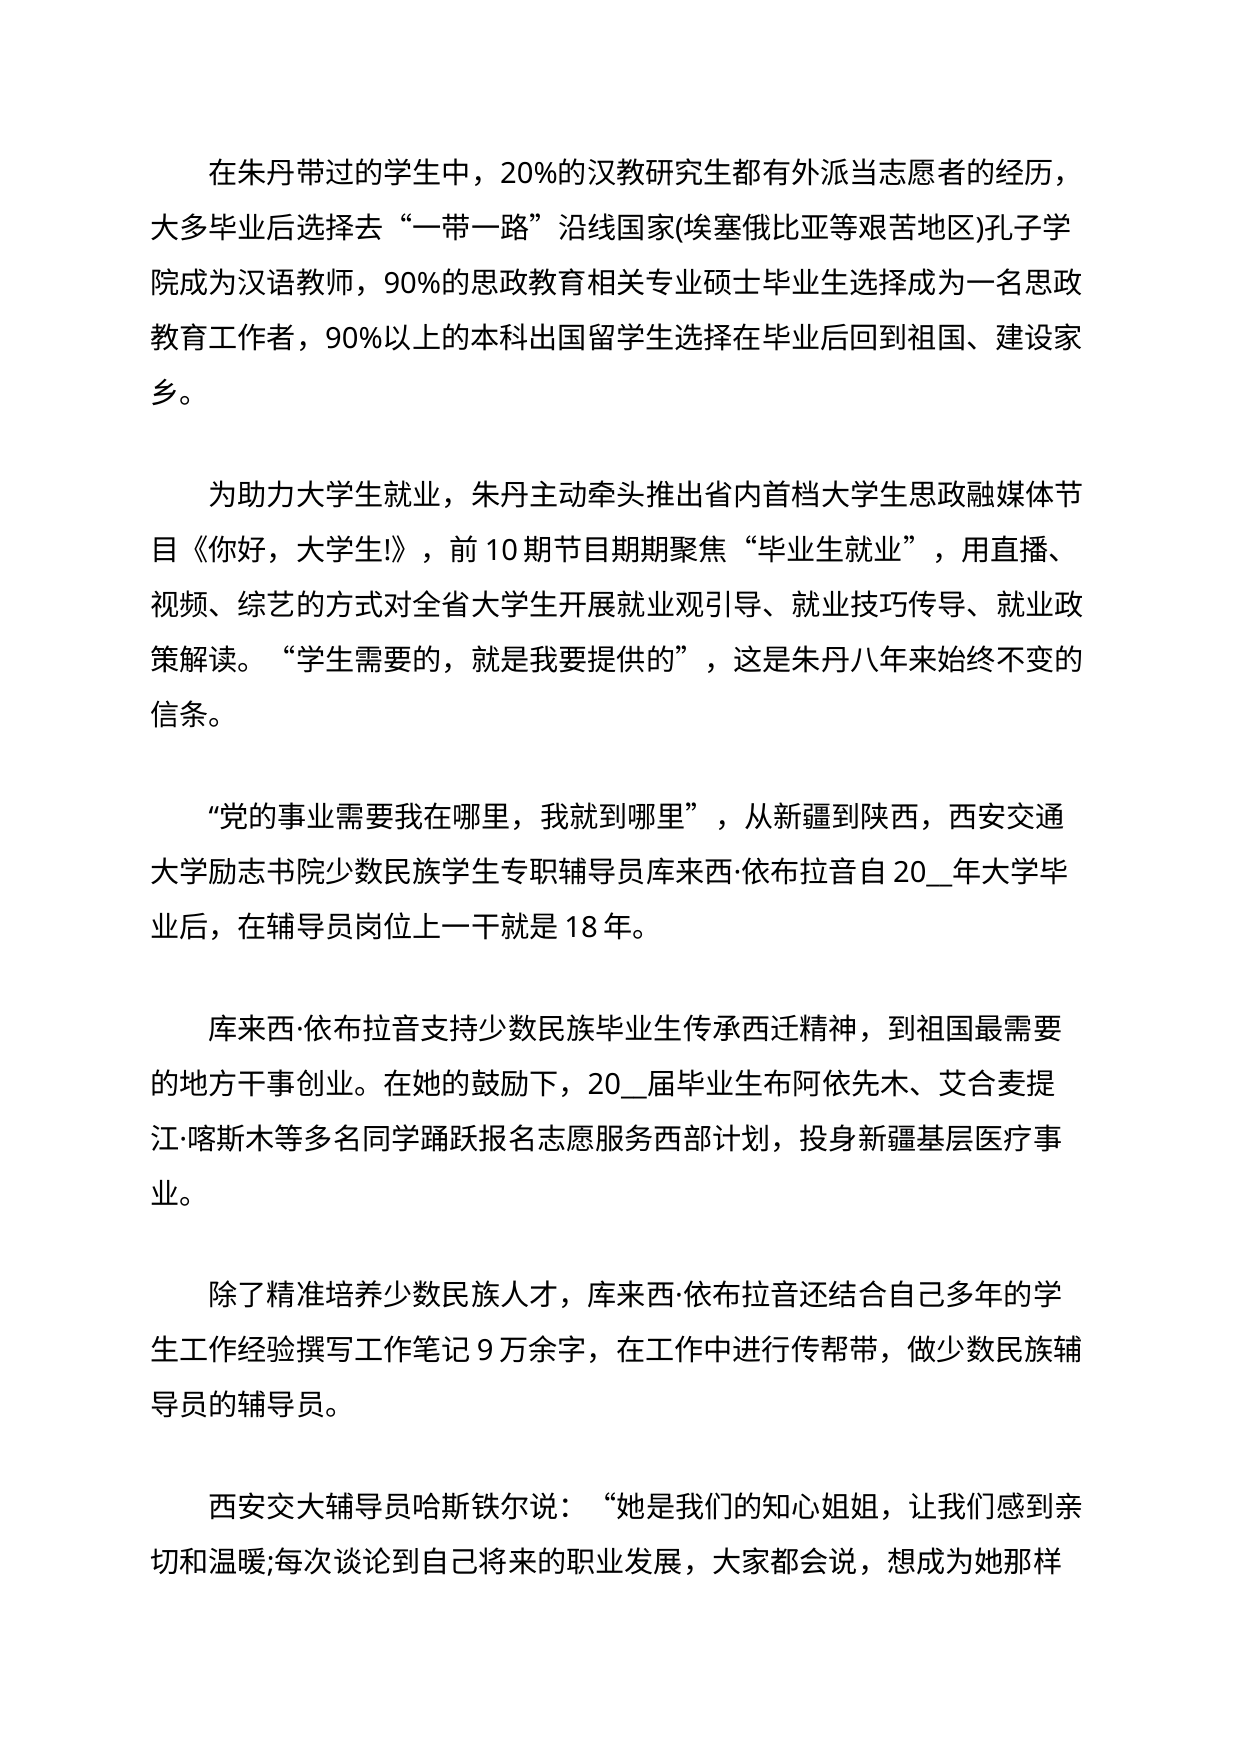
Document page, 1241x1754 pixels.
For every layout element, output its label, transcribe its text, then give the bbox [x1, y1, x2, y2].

text 在朱丹带过的学生中，20%的汉教研究生都有外派当志愿者的经历，大多毕业后选择去“一带一路”沿线国家(埃塞俄比亚等艰苦地区)孔子学院成为汉语教师，90%的思政教育相关专业硕士毕业生选择成为一名思政教育工作者，90%以上的本科出国留学生选择在毕业后回到祖国、建设家乡。 [150, 150, 1090, 412]
text 库来西·依布拉音支持少数民族毕业生传承西迁精神，到祖国最需要的地方干事创业。在她的鼓励下，20__届毕业生布阿依先木、艾合麦提江·喀斯木等多名同学踊跃报名志愿服务西部计划，投身新疆基层医疗事业。 [150, 1005, 1090, 1212]
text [150, 1484, 1090, 1581]
text 为助力大学生就业，朱丹主动牵头推出省内首档大学生思政融媒体节目《你好，大学生!》，前10期节目期期聚焦“毕业生就业”，用直播、视频、综艺的方式对全省大学生开展就业观引导、就业技巧传导、就业政策解读。“学生需要的，就是我要提供的”，这是朱丹八年来始终不变的信条。 [150, 472, 1090, 734]
text 除了精准培养少数民族人才，库来西·依布拉音还结合自己多年的学生工作经验撰写工作笔记9万余字，在工作中进行传帮带，做少数民族辅导员的辅导员。 [150, 1272, 1090, 1424]
text “党的事业需要我在哪里，我就到哪里”，从新疆到陕西，西安交通大学励志书院少数民族学生专职辅导员库来西·依布拉音自20__年大学毕业后，在辅导员岗位上一干就是18年。 [150, 793, 1090, 946]
